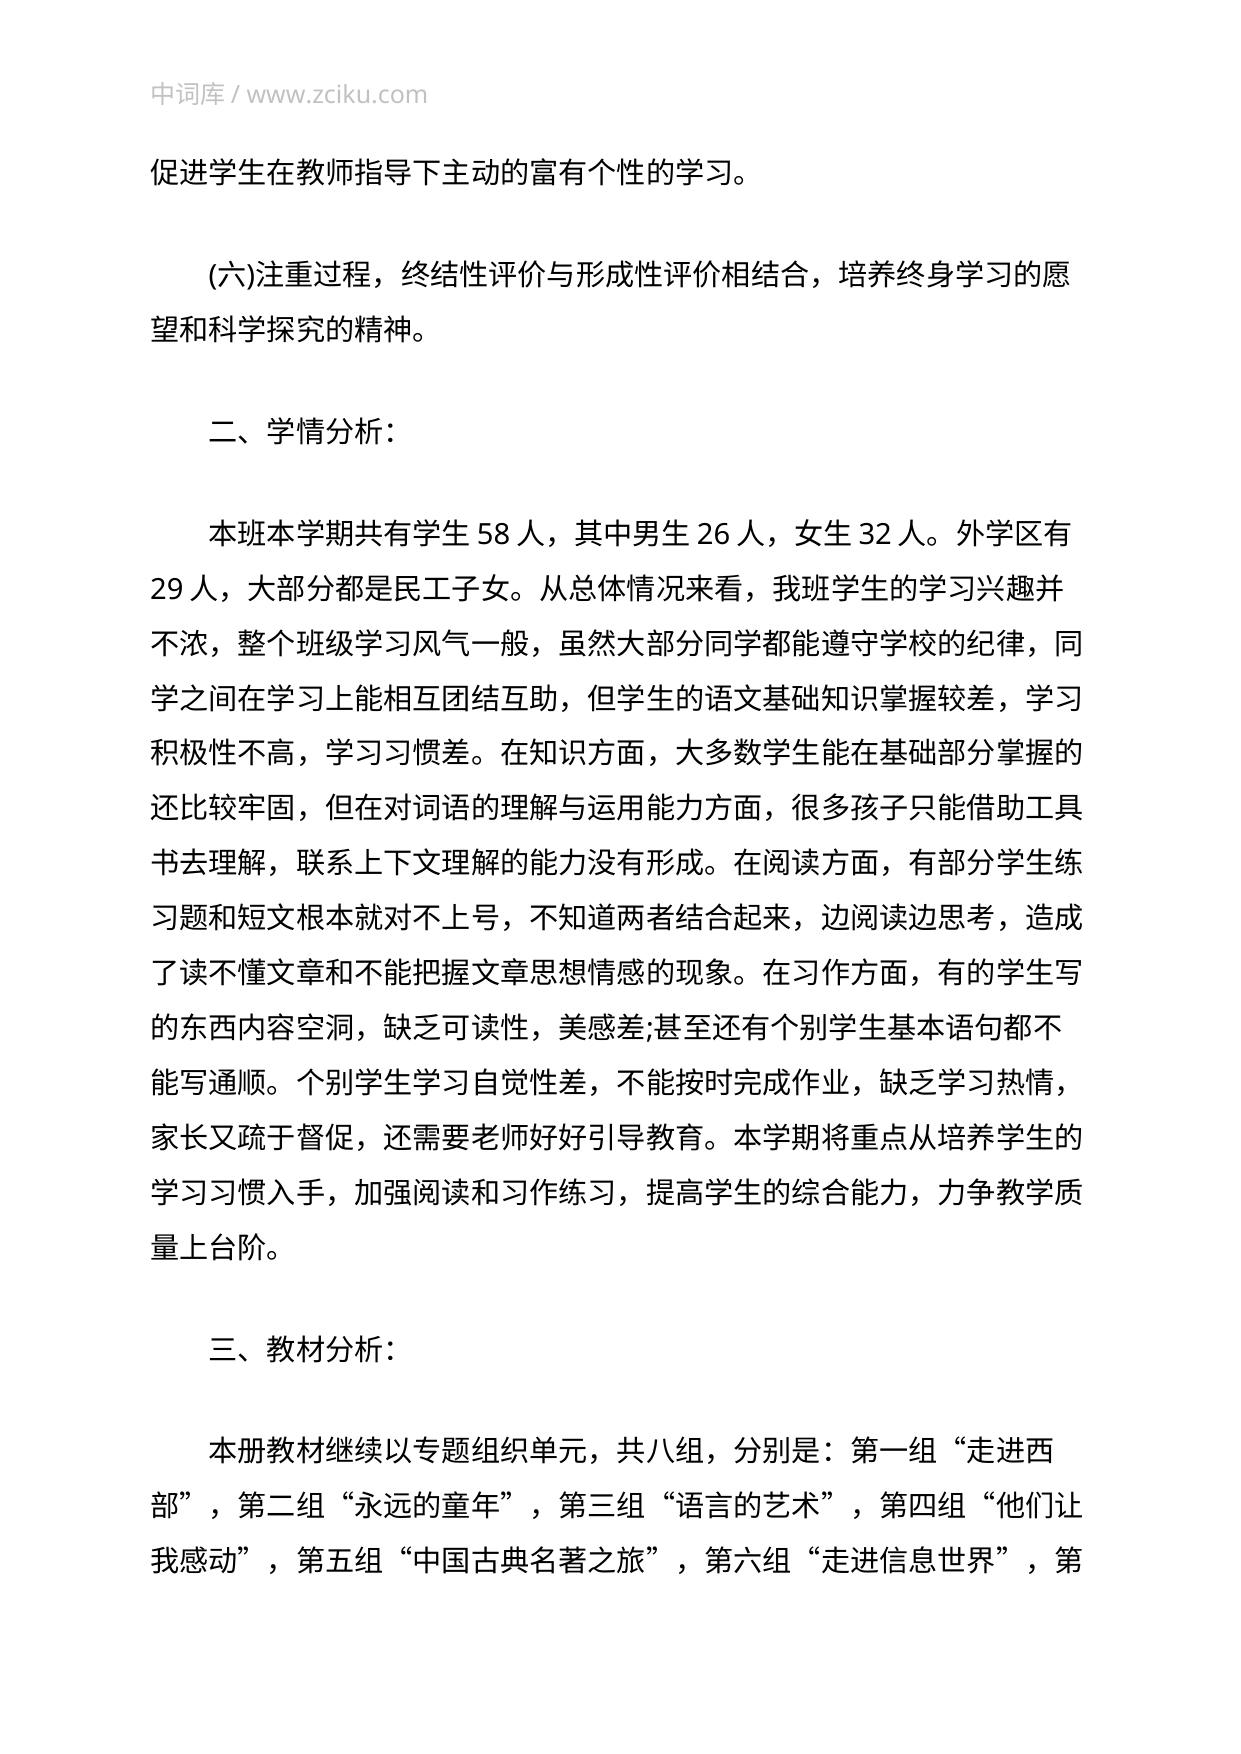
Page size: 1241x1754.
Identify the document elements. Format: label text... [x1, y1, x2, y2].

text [150, 150, 1090, 192]
text 二、学情分析： [150, 408, 1090, 451]
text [150, 1428, 1090, 1580]
text 三、教材分析： [150, 1326, 1090, 1368]
text 本班本学期共有学生58人，其中男生26人，女生32人。外学区有29人，大部分都是民工子女。从总体情况来看，我班学生的学习兴趣并不浓，整个班级学习风气一般，虽然大部分同学都能遵守学校的纪律，同学之间在学习上能相互团结互助，但学生的语文基础知识掌握较差，学习积极性不高，学习习惯差。在知识方面，大多数学生能在基础部分掌握的还比较牢固，但在对词语的理解与运用能力方面，很多孩子只能借助工具书去理解，联系上下文理解的能力没有形成。在阅读方面，有部分学生练习题和短文根本就对不上号，不知道两者结合起来，边阅读边思考，造成了读不懂文章和不能把握文章思想情感的现象。在习作方面，有的学生写的东西内容空洞，缺乏可读性，美感差;甚至还有个别学生基本语句都不能写通顺。个别学生学习自觉性差，不能按时完成作业，缺乏学习热情，家长又疏于督促，还需要老师好好引导教育。本学期将重点从培养学生的学习习惯入手，加强阅读和习作练习，提高学生的综合能力，力争教学质量上台阶。 [150, 510, 1090, 1267]
text (六)注重过程，终结性评价与形成性评价相结合，培养终身学习的愿望和科学探究的精神。 [150, 252, 1090, 349]
